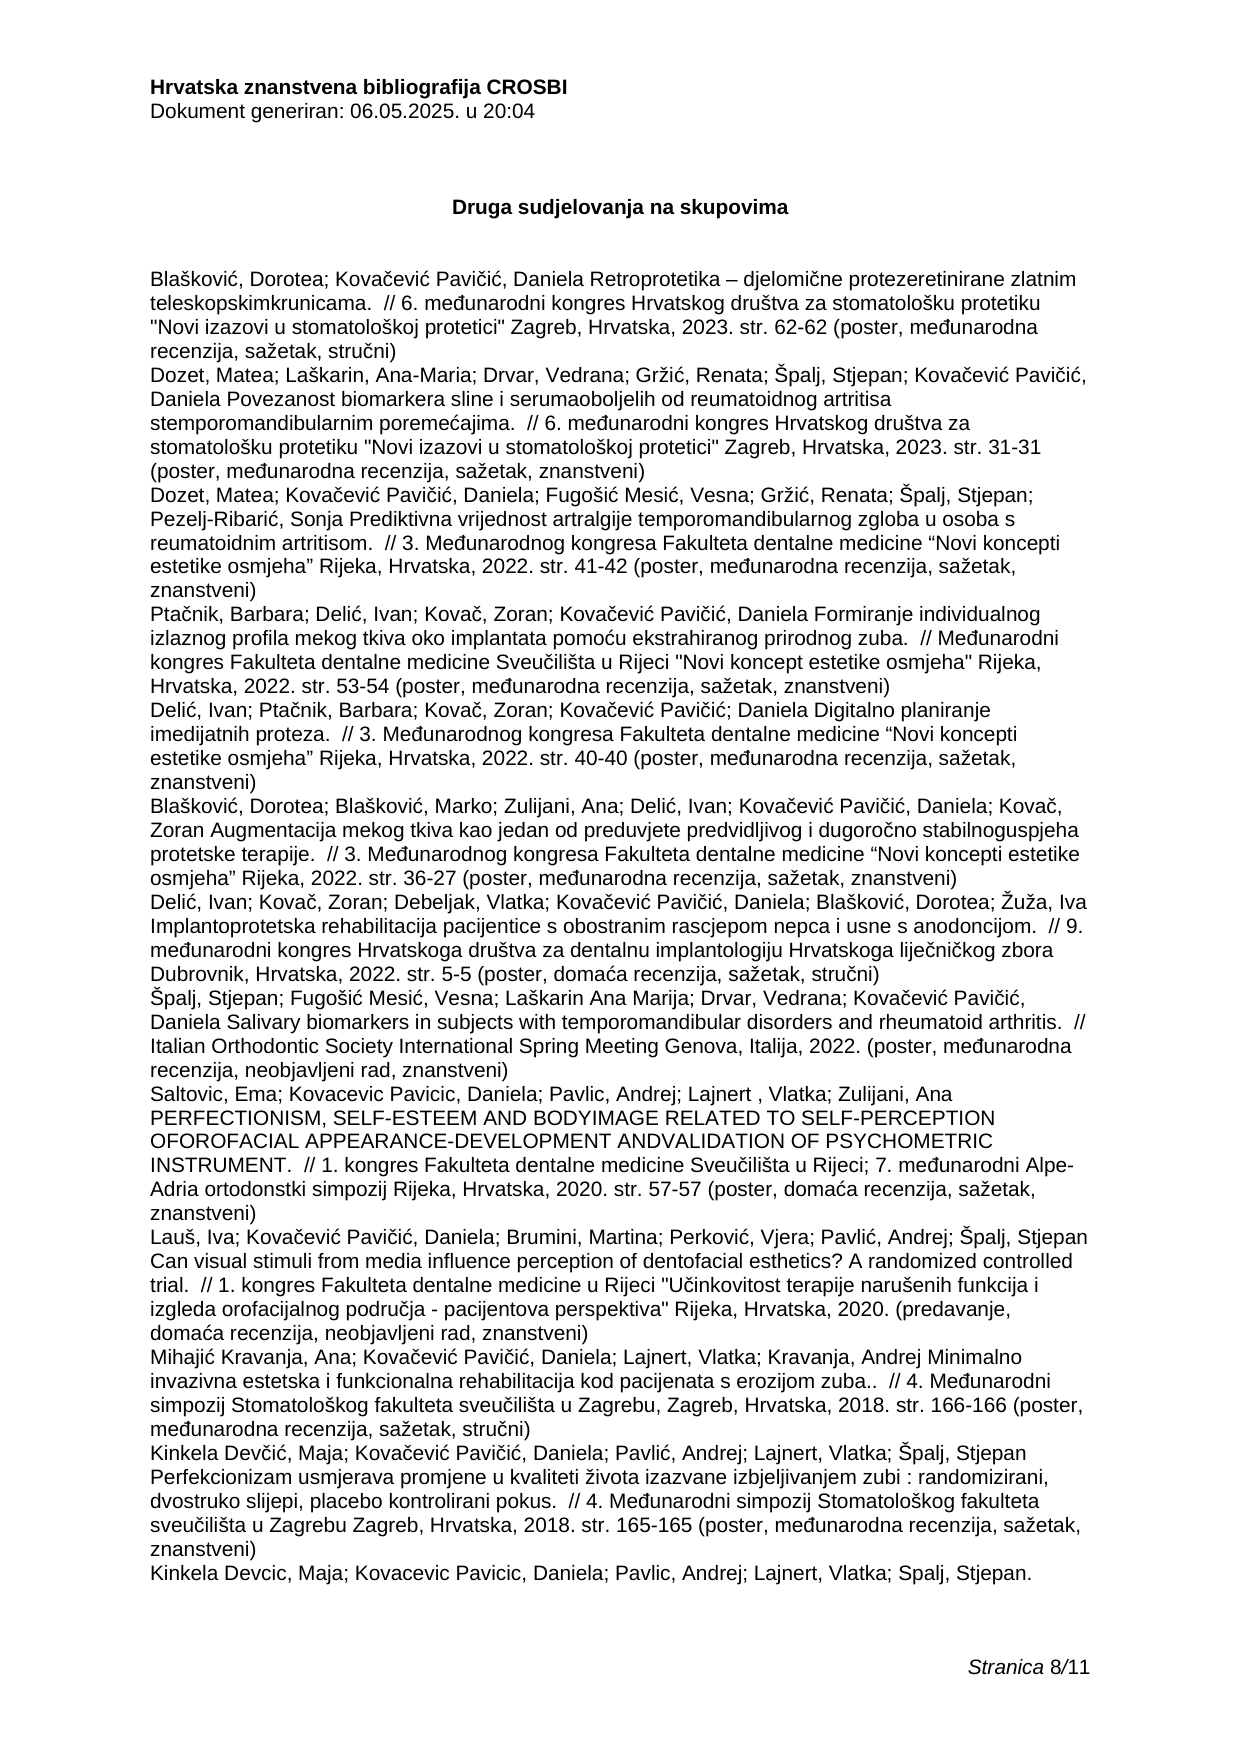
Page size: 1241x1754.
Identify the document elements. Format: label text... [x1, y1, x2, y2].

subtitle Druga sudjelovanja na skupovima [150, 195, 1090, 219]
text Dozet, Matea; Kovačević Pavičić, Daniela; Fugošić Mesić, Vesna; Gržić, Renata; Špalj, Stjepan; Pezelj-Ribarić, Sonja [150, 482, 1090, 602]
text Blašković, Dorotea; Kovačević Pavičić, Daniela [150, 267, 1090, 363]
text Delić, Ivan; Kovač, Zoran; Debeljak, Vlatka; Kovačević Pavičić, Daniela; Blašković, Dorotea; Žuža, Iva [150, 890, 1090, 986]
text Kinkela Devčić, Maja; Kovačević Pavičić, Daniela; Pavlić, Andrej; Lajnert, Vlatka; Špalj, Stjepan [150, 1441, 1090, 1561]
text Lauš, Iva; Kovačević Pavičić, Daniela; Brumini, Martina; Perković, Vjera; Pavlić, Andrej; Špalj, Stjepan [150, 1225, 1090, 1345]
text Blašković, Dorotea; Blašković, Marko; Zulijani, Ana; Delić, Ivan; Kovačević Pavičić, Daniela; Kovač, Zoran [150, 794, 1090, 890]
text Dozet, Matea; Laškarin, Ana-Maria; Drvar, Vedrana; Gržić, Renata; Špalj, Stjepan; Kovačević Pavičić, Daniela [150, 363, 1090, 482]
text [150, 1561, 1090, 1584]
text Ptačnik, Barbara; Delić, Ivan; Kovač, Zoran; Kovačević Pavičić, Daniela [150, 602, 1090, 698]
text Mihajić Kravanja, Ana; Kovačević Pavičić, Daniela; Lajnert, Vlatka; Kravanja, Andrej [150, 1345, 1090, 1441]
text Špalj, Stjepan; Fugošić Mesić, Vesna; Laškarin Ana Marija; Drvar, Vedrana; Kovačević Pavičić, Daniela [150, 986, 1090, 1081]
text Saltovic, Ema; Kovacevic Pavicic, Daniela; Pavlic, Andrej; Lajnert , Vlatka; Zulijani, Ana [150, 1081, 1090, 1225]
text Delić, Ivan; Ptačnik, Barbara; Kovač, Zoran; Kovačević Pavičić; Daniela [150, 698, 1090, 794]
